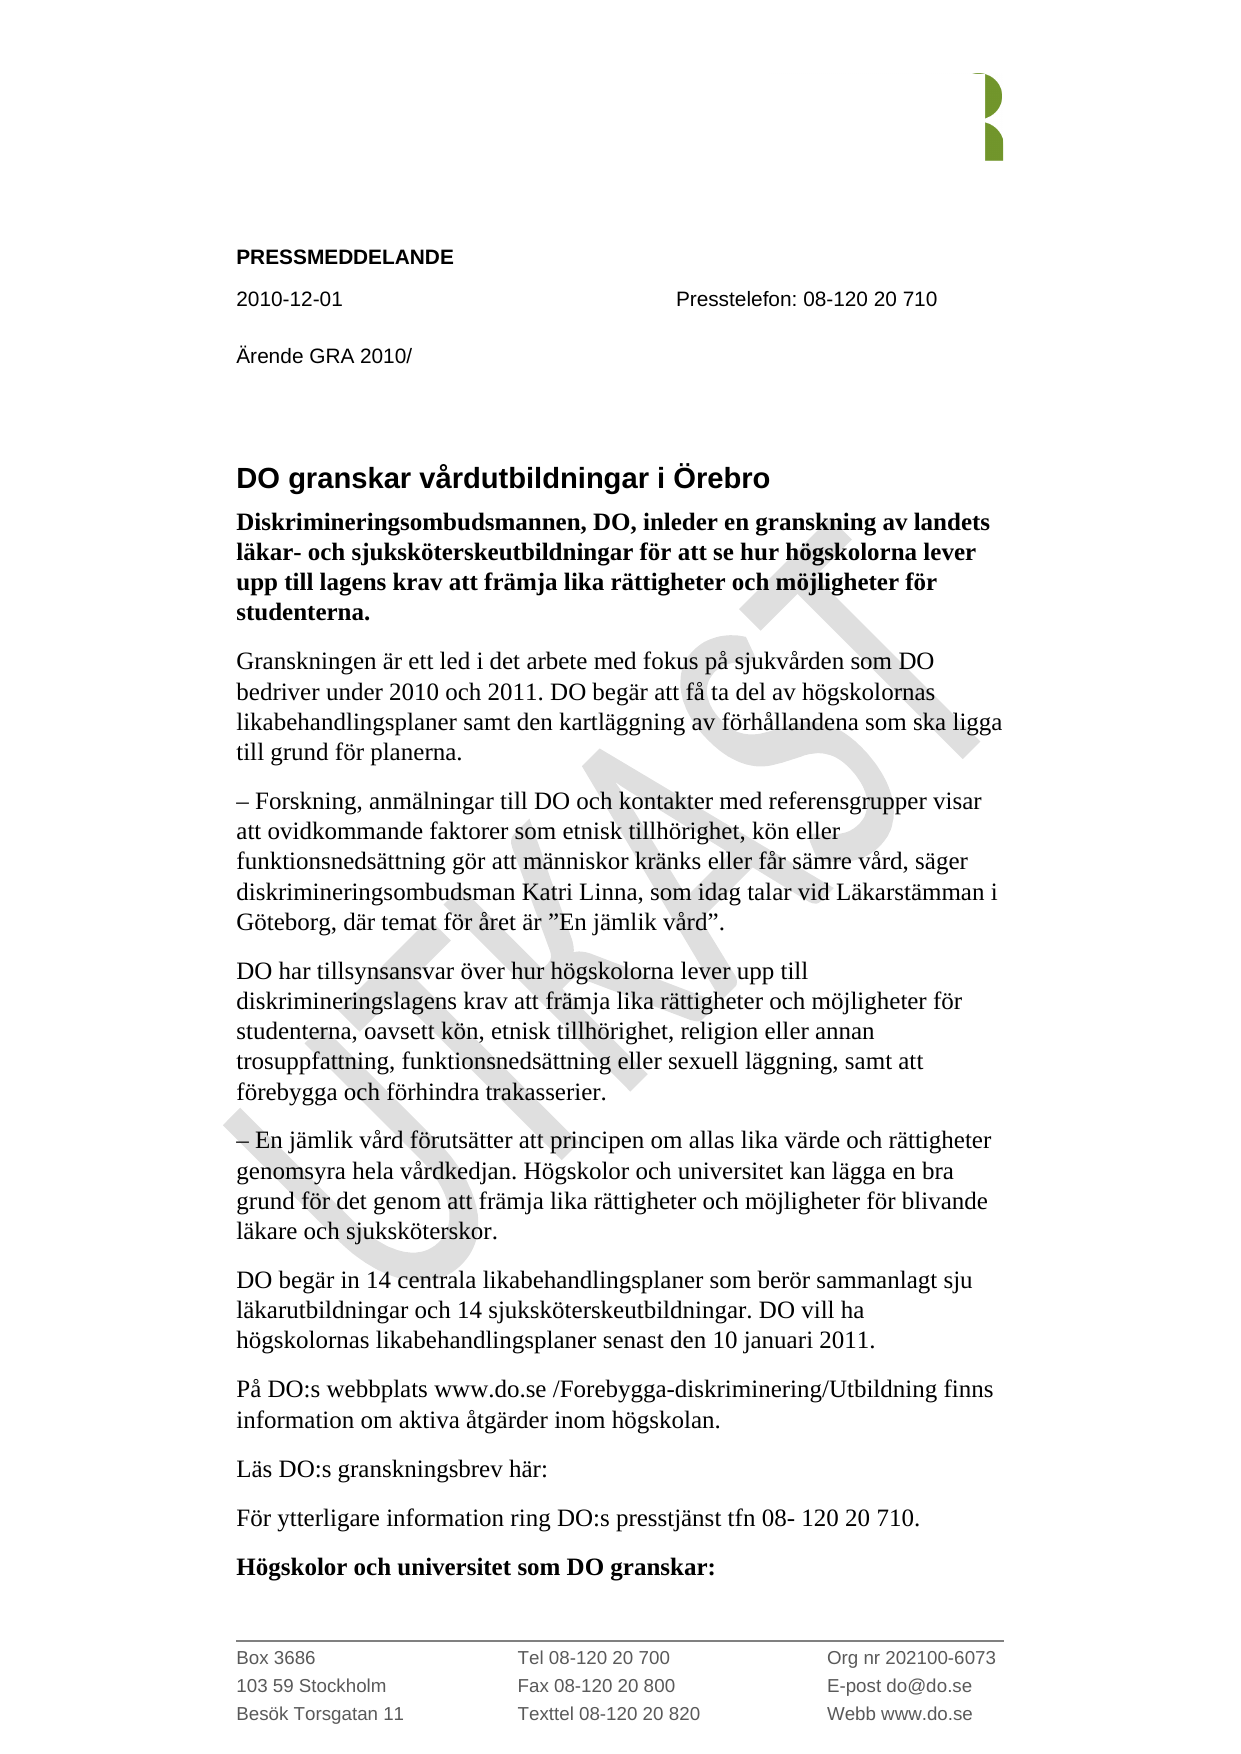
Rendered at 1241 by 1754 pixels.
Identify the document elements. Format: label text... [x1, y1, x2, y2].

text – Forskning, anmälningar till DO och kontakter med referensgrupper visar att ovidkommande faktorer som etnisk tillhörighet, kön eller funktionsnedsättning gör att människor kränks eller får sämre vård, säger diskrimineringsombudsman Katri Linna, som idag talar vid Läkarstämman i Göteborg, där temat för året är ”En jämlik vård”. [236, 784, 1004, 936]
text Granskningen är ett led i det arbete med fokus på sjukvården som DO bedriver under 2010 och 2011. DO begär att få ta del av högskolornas likabehandlingsplaner samt den kartläggning av förhållandena som ska ligga till grund för planerna. [236, 645, 1004, 766]
text PRESSMEDDELANDE [236, 245, 1004, 269]
text Diskrimineringsombudsmannen, DO, inleder en granskning av landets läkar- och sjuksköterskeutbildningar för att se hur högskolorna lever upp till lagens krav att främja lika rättigheter och möjligheter för studenterna. [236, 505, 1004, 626]
subtitle DO granskar vårdutbildningar i Örebro [236, 461, 1004, 495]
text Läs DO:s granskningsbrev här: [236, 1452, 1004, 1482]
picture [986, 73, 1004, 161]
table_header Presstelefon: 08-120 20 710 [665, 286, 1056, 401]
text DO har tillsynsansvar över hur högskolorna lever upp till diskrimineringslagens krav att främja lika rättigheter och möjligheter för studenterna, oavsett kön, etnisk tillhörighet, religion eller annan trosuppfattning, funktionsnedsättning eller sexuell läggning, samt att förebygga och förhindra trakasserier. [236, 954, 1004, 1105]
text På DO:s webbplats www.do.se /Forebygga-diskriminering/Utbildning finns information om aktiva åtgärder inom högskolan. [236, 1373, 1004, 1433]
text DO begär in 14 centrala likabehandlingsplaner som berör sammanlagt sju läkarutbildningar och 14 sjuksköterskeutbildningar. DO vill ha högskolornas likabehandlingsplaner senast den 10 januari 2011. [236, 1264, 1004, 1354]
text Högskolor och universitet som DO granskar: [236, 1550, 1004, 1580]
text – En jämlik vård förutsätter att principen om allas lika värde och rättigheter genomsyra hela vårdkedjan. Högskolor och universitet kan lägga en bra grund för det genom att främja lika rättigheter och möjligheter för blivande läkare och sjuksköterskor. [236, 1124, 1004, 1245]
table_header 2010-12-01 Ärende GRA 2010/ [225, 286, 664, 401]
text För ytterligare information ring DO:s presstjänst tfn 08- 120 20 710. [236, 1501, 1004, 1531]
